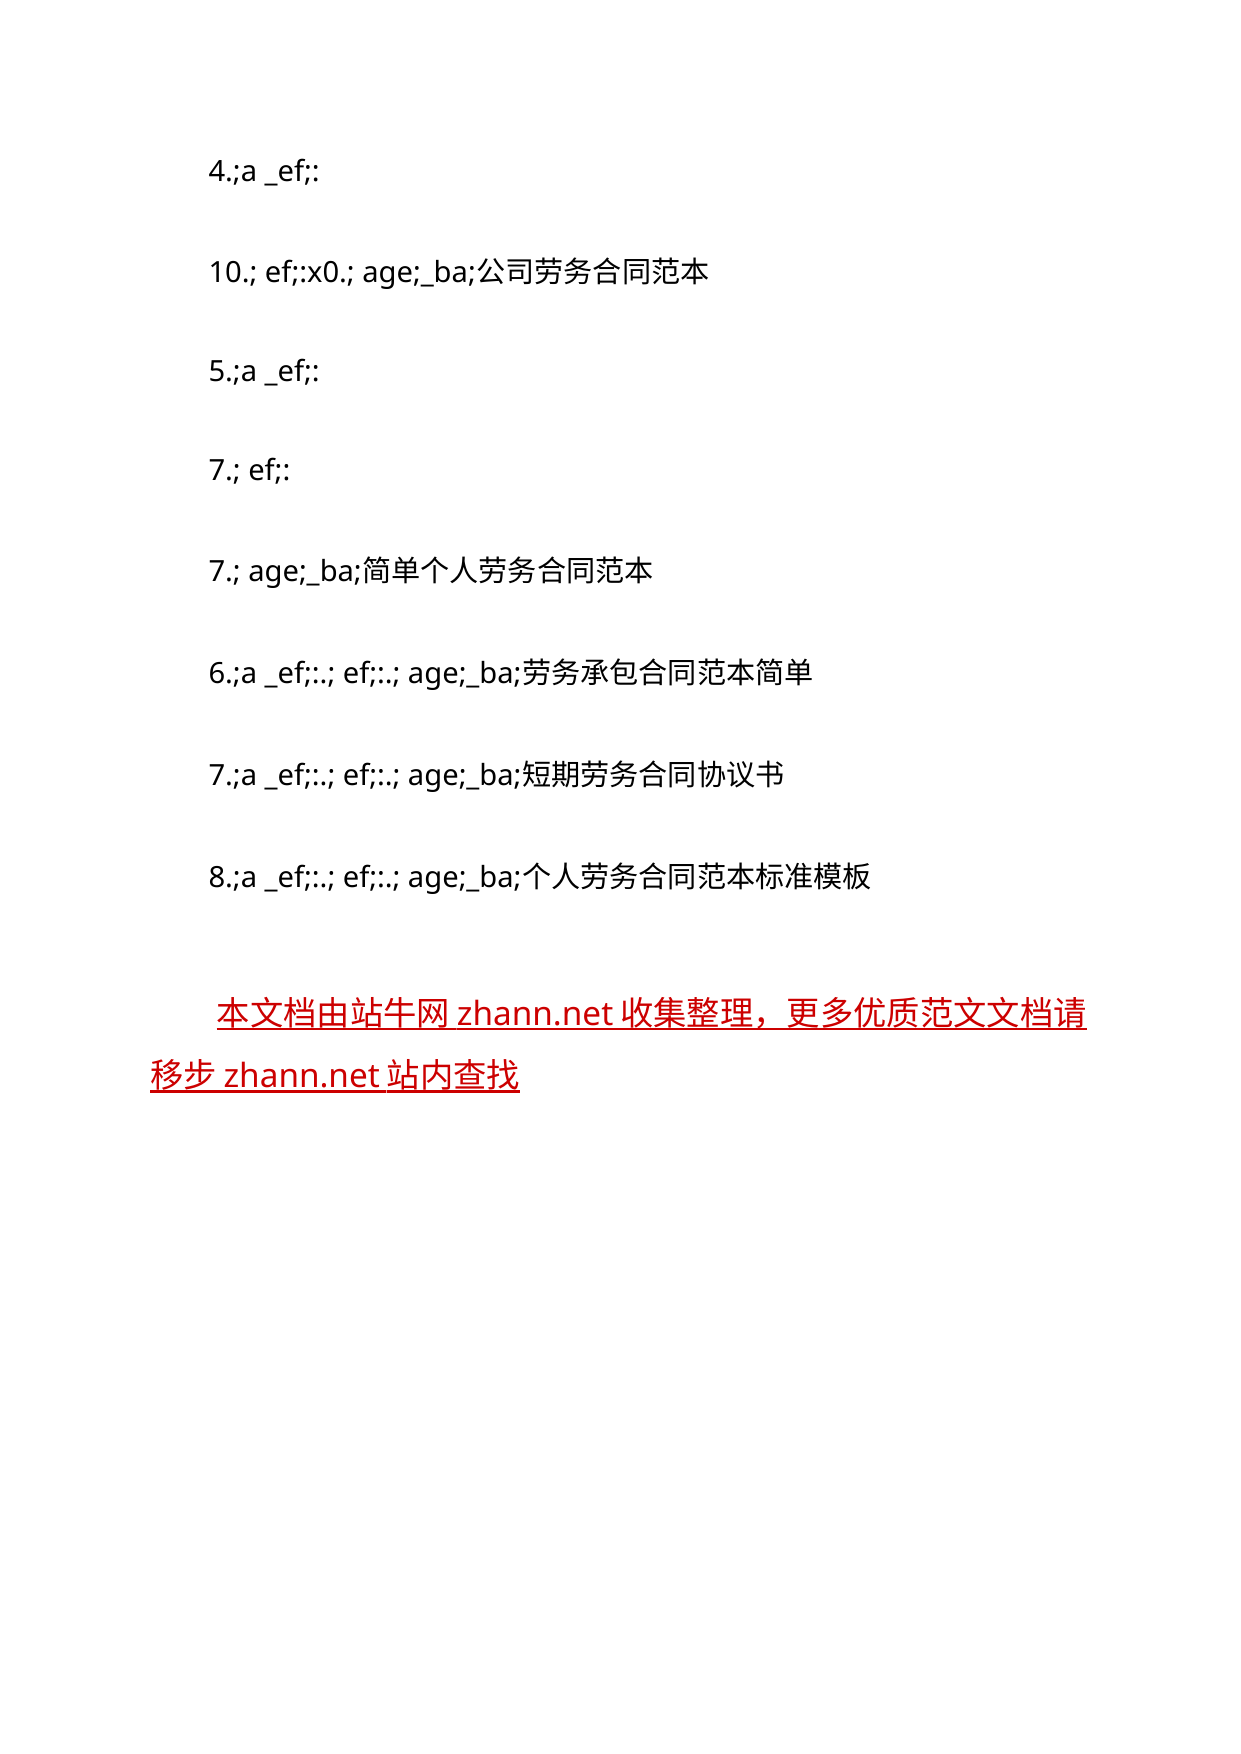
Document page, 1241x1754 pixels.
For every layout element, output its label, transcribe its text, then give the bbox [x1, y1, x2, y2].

text 8.;a _ef;:.; ef;:.; age;_ba;个人劳务合同范本标准模板 [150, 853, 1090, 896]
text 10.; ef;:x0.; age;_ba;公司劳务合同范本 [150, 248, 1090, 291]
text 4.;a _ef;: [150, 150, 1090, 190]
text 5.;a _ef;: [150, 350, 1090, 390]
text 7.; age;_ba;简单个人劳务合同范本 [150, 547, 1090, 590]
text 6.;a _ef;:.; ef;:.; age;_ba;劳务承包合同范本简单 [150, 649, 1090, 692]
text 7.; ef;: [150, 449, 1090, 488]
text 本文档由站牛网zhann.net收集整理，更多优质范文文档请移步zhann.net站内查找 [150, 986, 1090, 1098]
text 7.;a _ef;:.; ef;:.; age;_ba;短期劳务合同协议书 [150, 751, 1090, 794]
